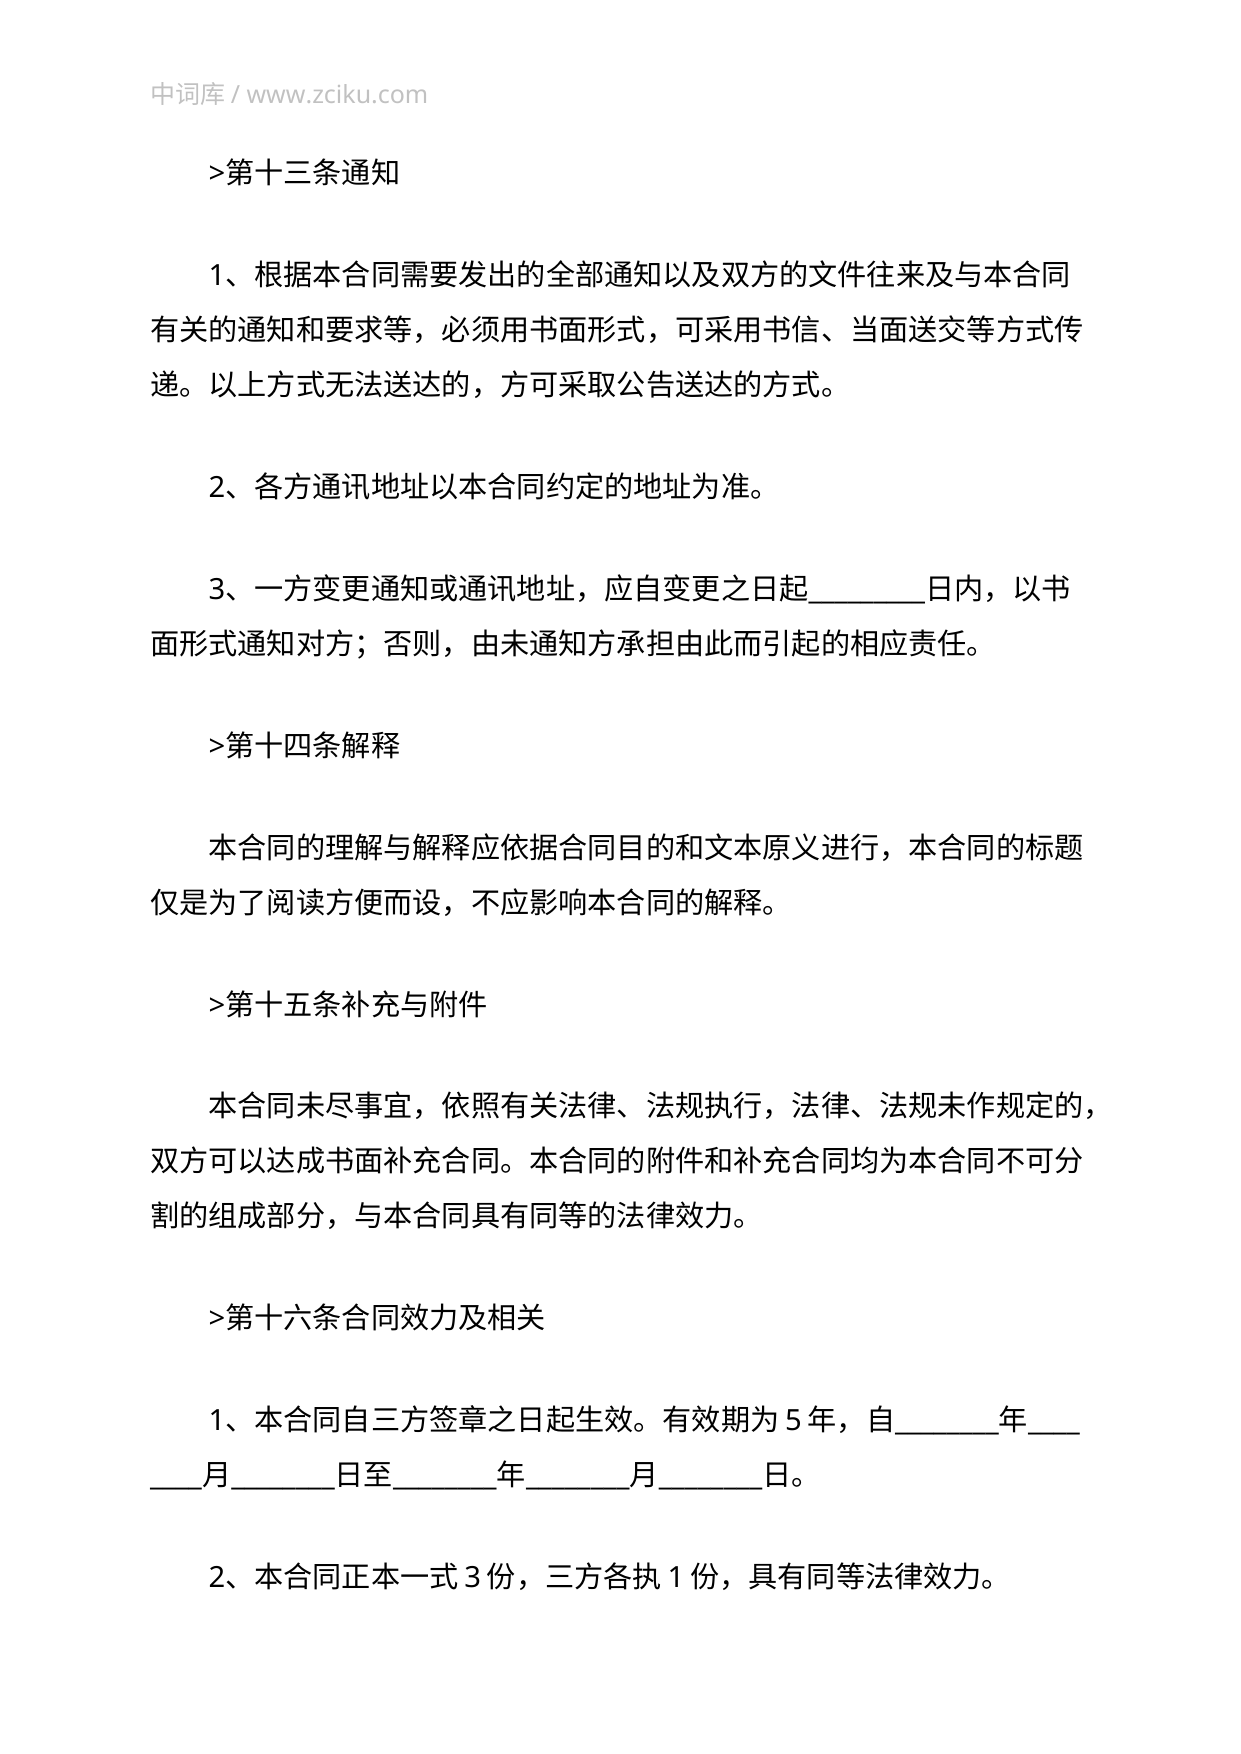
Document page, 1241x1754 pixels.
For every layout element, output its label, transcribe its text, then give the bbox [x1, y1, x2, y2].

text 本合同的理解与解释应依据合同目的和文本原义进行，本合同的标题仅是为了阅读方便而设，不应影响本合同的解释。 [150, 824, 1090, 922]
text >第十四条解释 [150, 722, 1090, 765]
text >第十三条通知 [150, 150, 1090, 192]
text >第十六条合同效力及相关 [150, 1294, 1090, 1337]
text 2、各方通讯地址以本合同约定的地址为准。 [150, 464, 1090, 506]
text 1、本合同自三方签章之日起生效。有效期为5年，自________年________月________日至________年________月________日。 [150, 1397, 1090, 1494]
text 2、本合同正本一式3份，三方各执1份，具有同等法律效力。 [150, 1553, 1090, 1596]
text 1、根据本合同需要发出的全部通知以及双方的文件往来及与本合同有关的通知和要求等，必须用书面形式，可采用书信、当面送交等方式传递。以上方式无法送达的，方可采取公告送达的方式。 [150, 252, 1090, 404]
text >第十五条补充与附件 [150, 981, 1090, 1023]
text 3、一方变更通知或通讯地址，应自变更之日起_________日内，以书面形式通知对方；否则，由未通知方承担由此而引起的相应责任。 [150, 566, 1090, 663]
text 本合同未尽事宜，依照有关法律、法规执行，法律、法规未作规定的，双方可以达成书面补充合同。本合同的附件和补充合同均为本合同不可分割的组成部分，与本合同具有同等的法律效力。 [150, 1083, 1090, 1235]
